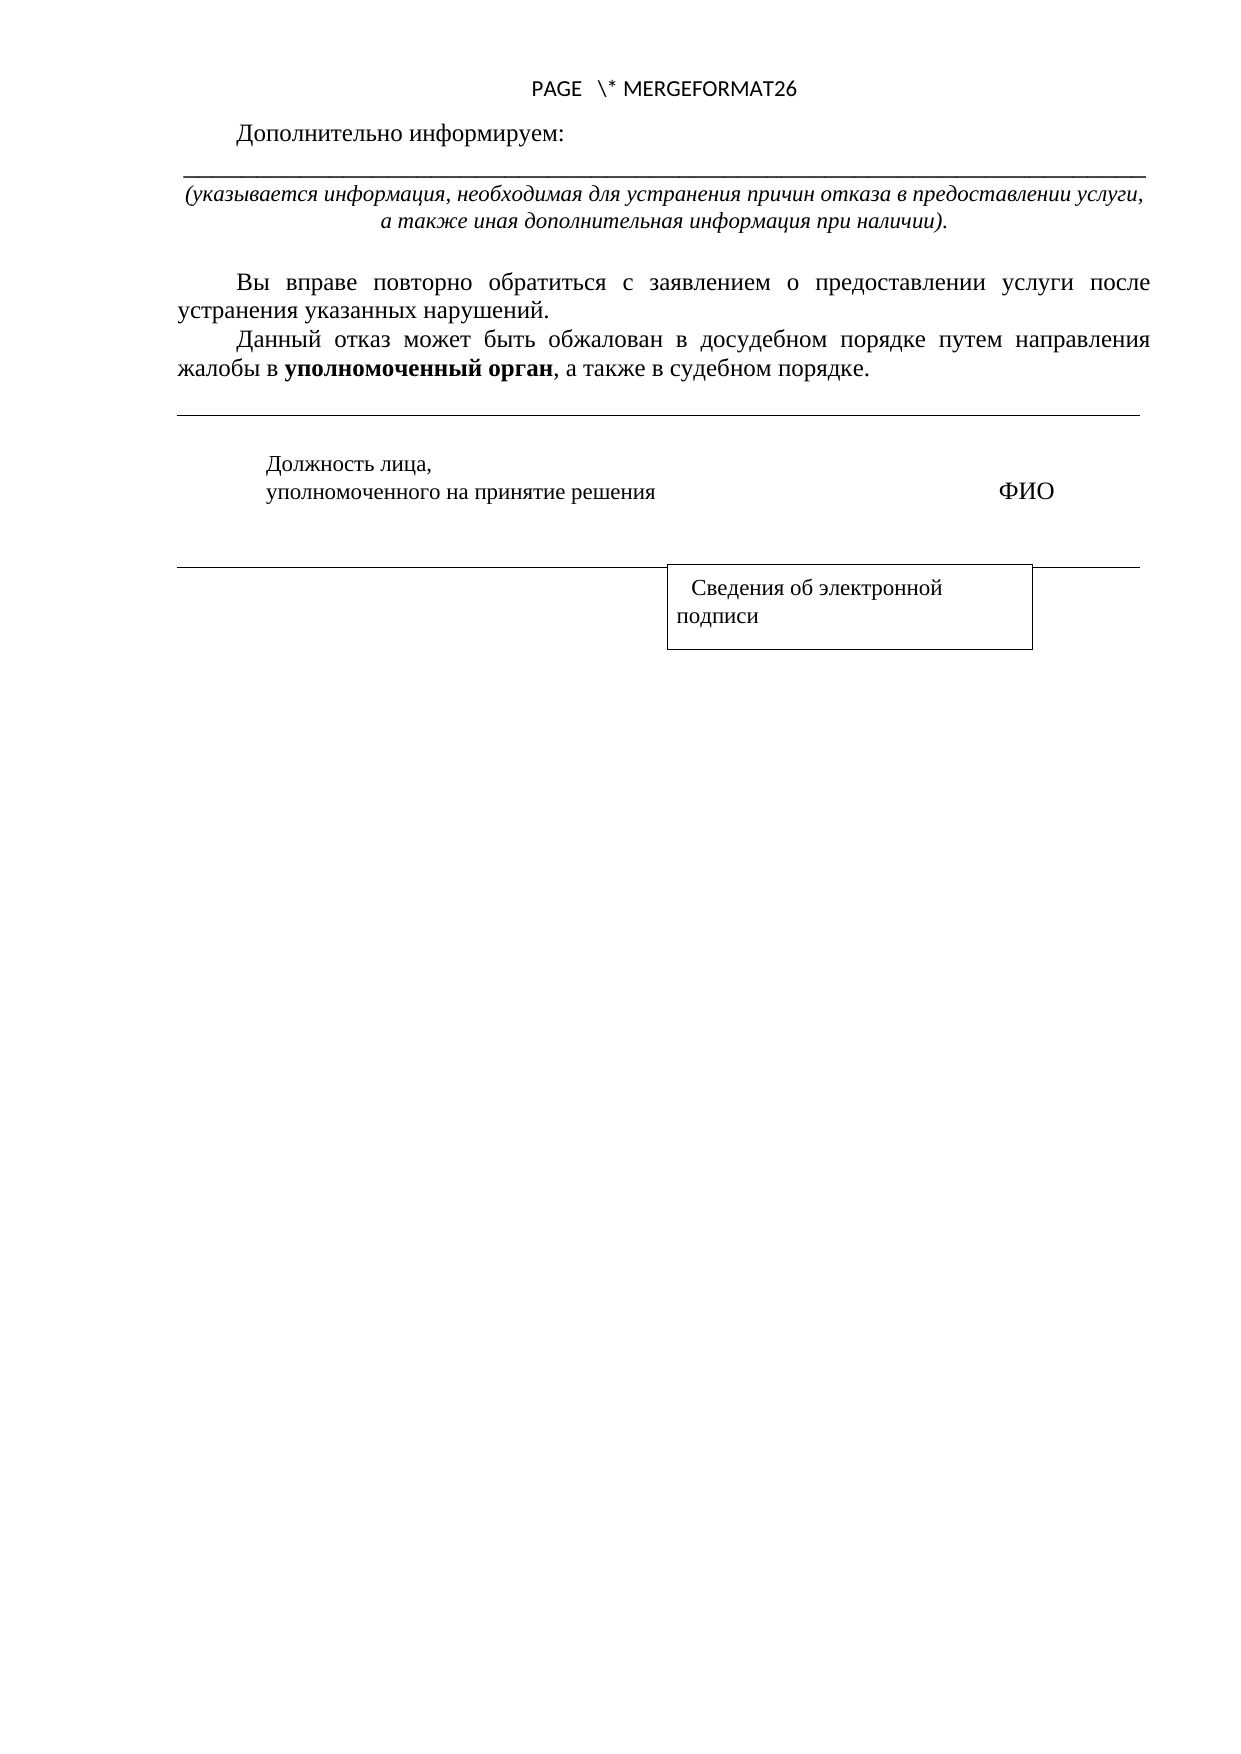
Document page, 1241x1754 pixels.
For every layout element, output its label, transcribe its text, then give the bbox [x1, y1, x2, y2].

text Данный отказ может быть обжалован в досудебном порядке путем направления жалобы в уполномоченный орган, а также в судебном порядке. [177, 324, 1152, 382]
text Вы вправе повторно обратиться с заявлением о предоставлении услуги после устранения указанных нарушений. [177, 267, 1152, 324]
text __________________________________________________________________ (указывается информация, необходимая для устранения причин отказа в предоставлении услуги, а также иная дополнительная информация при наличии). [177, 147, 1152, 233]
text Должность лица, [177, 450, 1152, 476]
text Дополнительно информируем: [177, 118, 1152, 147]
text уполномоченного на принятие решения ФИО [177, 476, 1152, 505]
